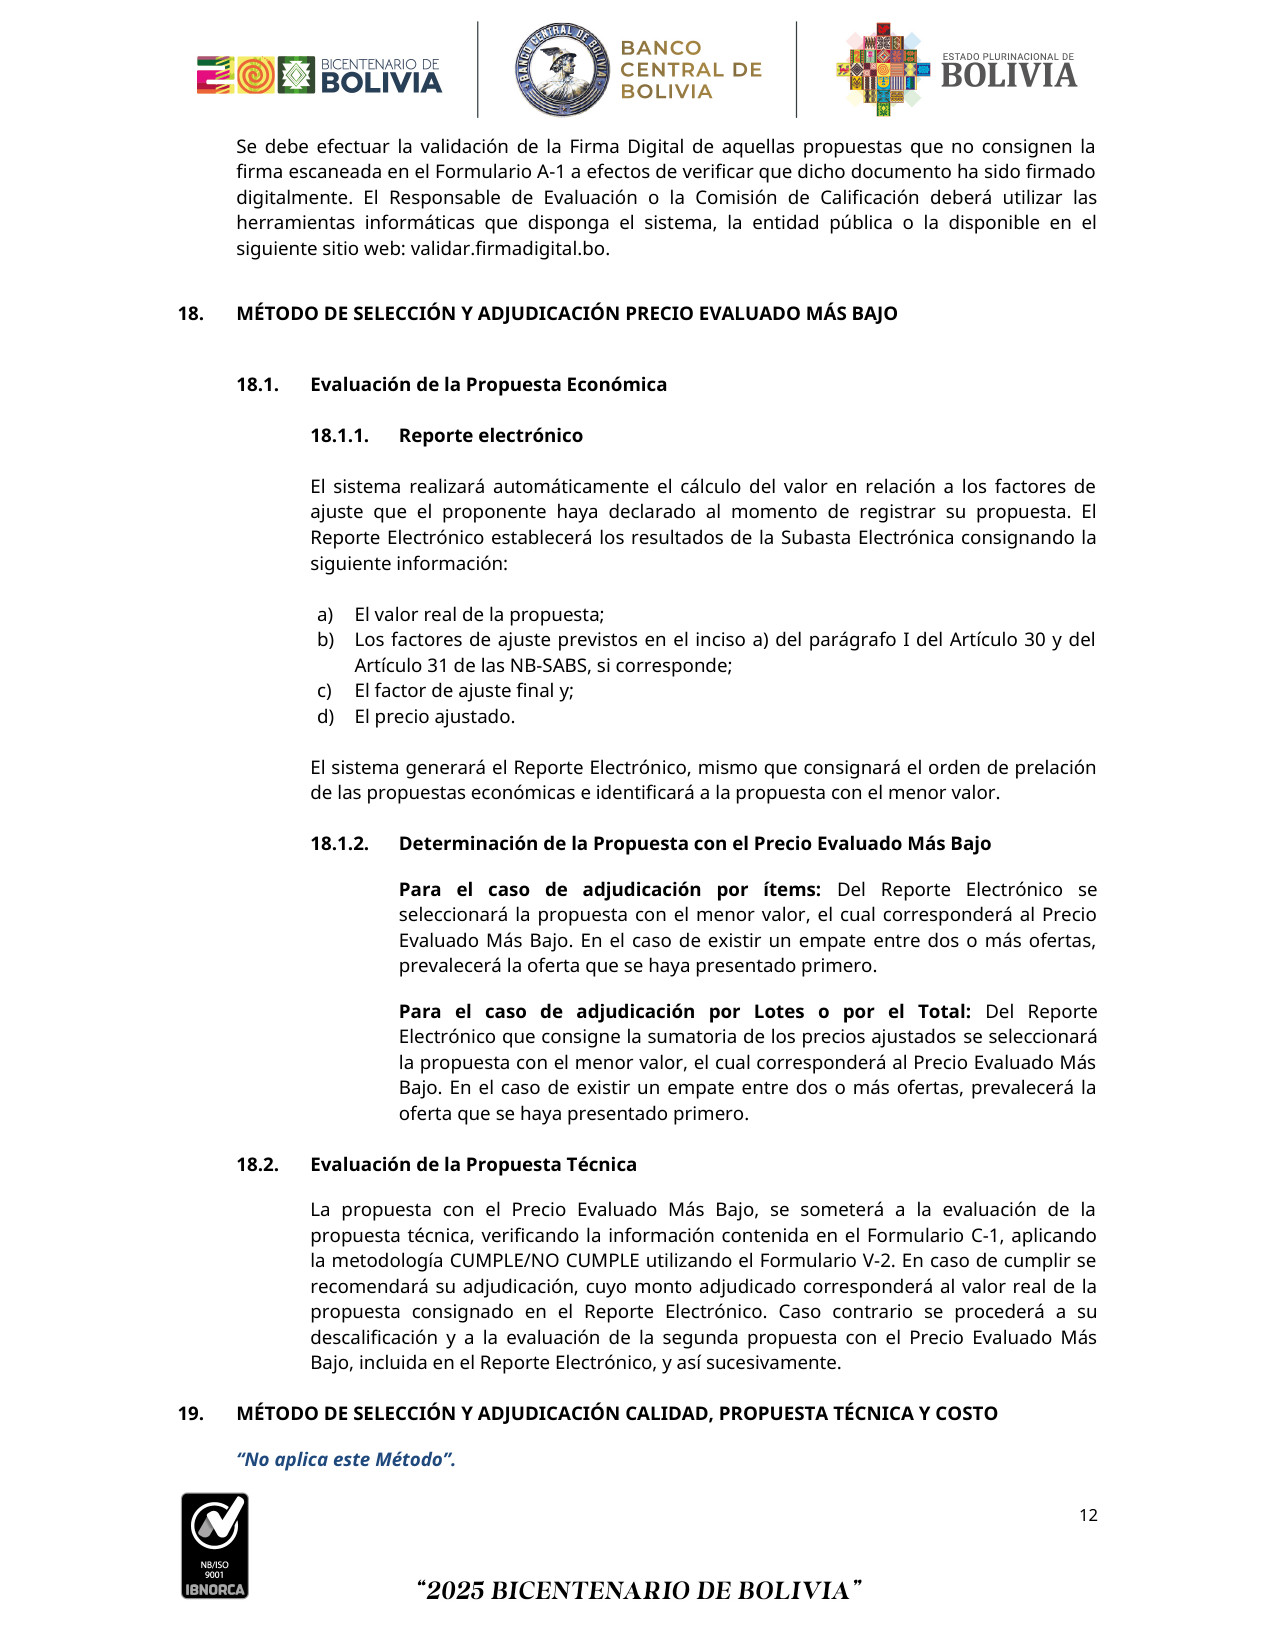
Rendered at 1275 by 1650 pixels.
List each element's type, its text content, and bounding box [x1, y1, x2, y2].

text Se debe efectuar la validación de la Firma Digital de aquellas propuestas que no consignen la firma escaneada en el Formulario A-1 a efectos de verificar que dicho documento ha sido firmado digitalmente. El Responsable de Evaluación o la Comisión de Calificación deberá utilizar las herramientas informáticas que disponga el sistema, la entidad pública o la disponible en el siguiente sitio web: validar.firmadigital.bo. [236, 133, 1098, 261]
list El valor real de la propuesta; [317, 601, 1098, 626]
picture [0, 5, 1275, 121]
list Los factores de ajuste previstos en el inciso a) del parágrafo I del Artículo 30 y del Artículo 31 de las NB-SABS, si corresponde; [317, 626, 1098, 677]
list Para el caso de adjudicación por Lotes o por el Total: Del Reporte Electrónico que consigne la sumatoria de los precios ajustados se seleccionará la propuesta con el menor valor, el cual corresponderá al Precio Evaluado Más Bajo. En el caso de existir un empate entre dos o más ofertas, prevalecerá la oferta que se haya presentado primero. [399, 998, 1098, 1126]
subtitle MÉTODO DE SELECCIÓN Y ADJUDICACIÓN CALIDAD, PROPUESTA TÉCNICA Y COSTO [177, 1401, 1098, 1426]
list El precio ajustado. [317, 703, 1098, 728]
subtitle MÉTODO DE SELECCIÓN Y ADJUDICACIÓN PRECIO EVALUADO MÁS BAJO [177, 300, 1098, 326]
text El sistema realizará automáticamente el cálculo del valor en relación a los factores de ajuste que el proponente haya declarado al momento de registrar su propuesta. El Reporte Electrónico establecerá los resultados de la Subasta Electrónica consignando la siguiente información: [310, 473, 1098, 575]
text La propuesta con el Precio Evaluado Más Bajo, se someterá a la evaluación de la propuesta técnica, verificando la información contenida en el Formulario C-1, aplicando la metodología CUMPLE/NO CUMPLE utilizando el Formulario V-2. En caso de cumplir se recomendará su adjudicación, cuyo monto adjudicado corresponderá al valor real de la propuesta consignado en el Reporte Electrónico. Caso contrario se procederá a su descalificación y a la evaluación de la segunda propuesta con el Precio Evaluado Más Bajo, incluida en el Reporte Electrónico, y así sucesivamente. [310, 1196, 1098, 1375]
subtitle Reporte electrónico [310, 422, 1098, 448]
subtitle Evaluación de la Propuesta Técnica [236, 1151, 1098, 1177]
subtitle Determinación de la Propuesta con el Precio Evaluado Más Bajo [310, 831, 1098, 856]
subtitle Evaluación de la Propuesta Económica [236, 371, 1098, 397]
text El sistema generará el Reporte Electrónico, mismo que consignará el orden de prelación de las propuestas económicas e identificará a la propuesta con el menor valor. [310, 754, 1098, 805]
list Para el caso de adjudicación por ítems: Del Reporte Electrónico se seleccionará la propuesta con el menor valor, el cual corresponderá al Precio Evaluado Más Bajo. En el caso de existir un empate entre dos o más ofertas, prevalecerá la oferta que se haya presentado primero. [399, 876, 1098, 978]
text “No aplica este Método”. [236, 1446, 1098, 1472]
list El factor de ajuste final y; [317, 677, 1098, 703]
picture [0, 1489, 1275, 1650]
